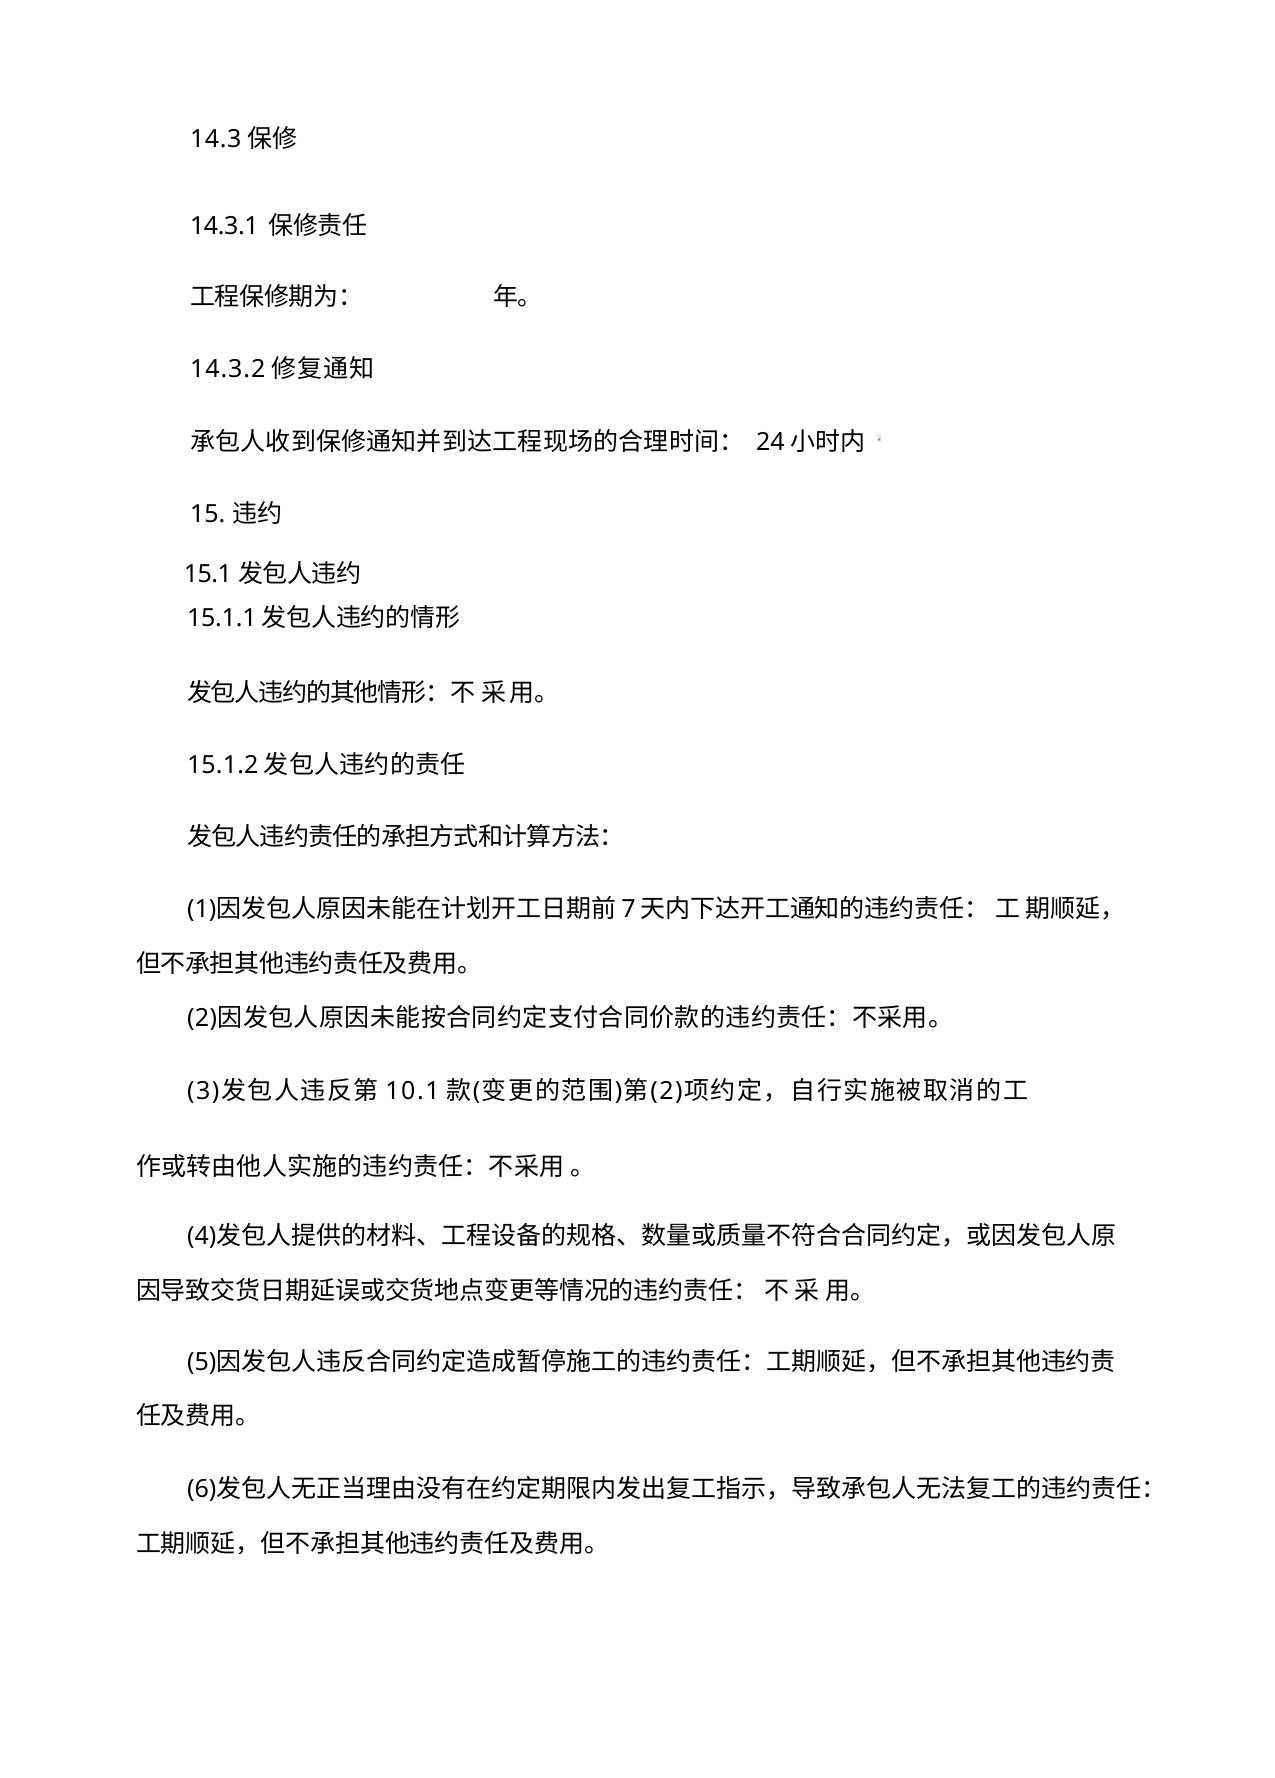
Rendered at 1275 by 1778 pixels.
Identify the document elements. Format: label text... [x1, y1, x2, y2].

text (5)因发包人违反合同约定造成暂停施工的违约责任：工期顺延，但不承担其他违约责任及费用。 [136, 1341, 1139, 1432]
text 发包人违约责任的承担方式和计算方法： [187, 816, 1151, 853]
text 14.3.1 保修责任 [190, 205, 1151, 242]
text 承包人收到保修通知并到达工程现场的合理时间： 24小时内 [190, 421, 938, 457]
text 15. 违约 [190, 494, 938, 530]
text 作或转由他人实施的违约责任：不采用 。 [136, 1146, 1151, 1182]
text (3)发包人违反第10.1款(变更的范围)第(2)项约定，自行实施被取消的工 [187, 1071, 1151, 1107]
picture [876, 432, 881, 441]
text 15.1 发包人违约 [136, 553, 1151, 589]
text (1)因发包人原因未能在计划开工日期前7天内下达开工通知的违约责任： 工 期顺延，但不承担其他违约责任及费用。 [136, 889, 1141, 979]
text (4)发包人提供的材料、工程设备的规格、数量或质量不符合合同约定，或因发包人原因导致交货日期延误或交货地点变更等情况的违约责任： 不 采 用。 [136, 1216, 1140, 1306]
text 15.1.2发包人违约的责任 [187, 745, 1151, 781]
text 15.1.1发包人违约的情形 [187, 598, 1151, 634]
text (2)因发包人原因未能按合同约定支付合同价款的违约责任：不采用。 [187, 998, 1151, 1034]
text 发包人违约的其他情形：不 采 用。 [187, 672, 1151, 708]
text 14.3保修 [190, 118, 1151, 154]
text (6)发包人无正当理由没有在约定期限内发出复工指示，导致承包人无法复工的违约责任：工期顺延，但不承担其他违约责任及费用。 [136, 1469, 1141, 1559]
text 工程保修期为： 年。 [190, 276, 1151, 312]
text 14.3.2修复通知 [190, 348, 1151, 385]
